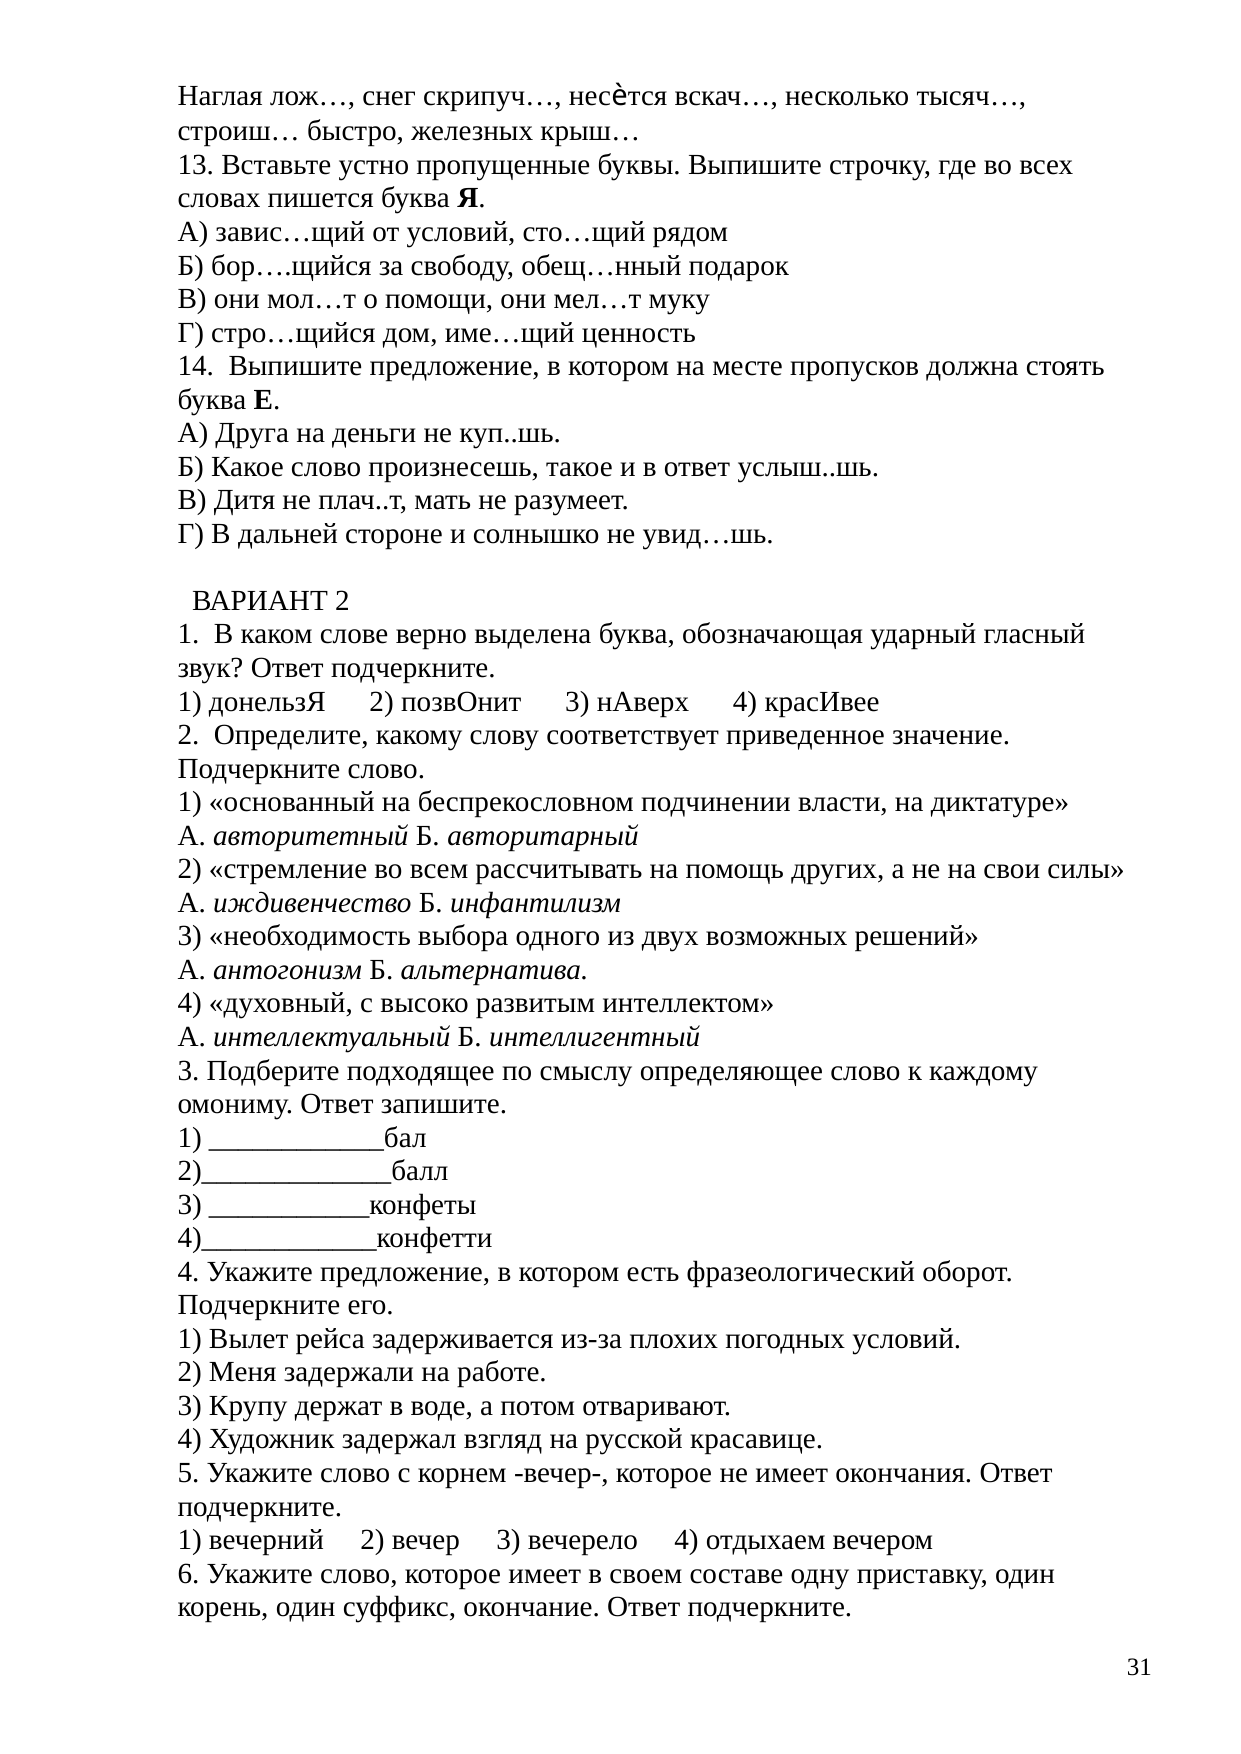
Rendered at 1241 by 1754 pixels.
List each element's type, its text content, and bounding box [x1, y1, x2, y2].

text Подчеркните слово. [177, 751, 1152, 784]
text 2. Определите, какому слову соответствует приведенное значение. [177, 717, 1152, 751]
text В) они мол…т о помощи, они мел…т муку [177, 281, 1152, 315]
text 13. Вставьте устно пропущенные буквы. Выпишите строчку, где во всех словах пишется буква Я. [177, 147, 1152, 214]
text 6. Укажите слово, которое имеет в своем составе одну приставку, один корень, один суффикс, окончание. Ответ подчеркните. [177, 1556, 1152, 1623]
text А. антогонизм Б. альтернатива. [177, 952, 1152, 986]
text 1. В каком слове верно выделена буква, обозначающая ударный гласный звук? Ответ подчеркните. [177, 617, 1152, 684]
text А. авторитетный Б. авторитарный [177, 818, 1152, 851]
text 4) «духовный, с высоко развитым интеллектом» [177, 986, 1152, 1019]
text 3) ___________конфеты [177, 1187, 1152, 1220]
text 4) Художник задержал взгляд на русской красавице. [177, 1422, 1152, 1455]
text 1) ____________бал [177, 1120, 1152, 1153]
text А) завис…щий от условий, сто…щий рядом [177, 214, 1152, 248]
text 1) донельзЯ 2) позвОнит 3) нАверх 4) красИвее [177, 684, 1152, 717]
text 2)_____________балл [177, 1153, 1152, 1187]
text Г) В дальней стороне и солнышко не увид…шь. [177, 516, 1152, 549]
text 1) вечерний 2) вечер 3) вечерело 4) отдыхаем вечером [177, 1522, 1152, 1556]
text 2) «стремление во всем рассчитывать на помощь других, а не на свои силы» [177, 851, 1152, 885]
text В) Дитя не плач..т, мать не разумеет. [177, 482, 1152, 516]
text Наглая лож…, снег скрипуч…, несѐтся вскач…, несколько тысяч…, строиш… быстро, железных крыш… [177, 74, 1152, 147]
text 14. Выпишите предложение, в котором на месте пропусков должна стоять буква Е. [177, 348, 1152, 415]
text 3) Крупу держат в воде, а потом отваривают. [177, 1388, 1152, 1422]
text 5. Укажите слово с корнем -вечер-, которое не имеет окончания. Ответ подчеркните. [177, 1455, 1152, 1522]
text А. иждивенчество Б. инфантилизм [177, 885, 1152, 918]
text Б) бор….щийся за свободу, обещ…нный подарок [177, 248, 1152, 281]
text 3) «необходимость выбора одного из двух возможных решений» [177, 918, 1152, 952]
text 1) Вылет рейса задерживается из-за плохих погодных условий. [177, 1321, 1152, 1354]
text 4. Укажите предложение, в котором есть фразеологический оборот. Подчеркните его. [177, 1254, 1152, 1321]
text А) Друга на деньги не куп..шь. [177, 415, 1152, 449]
text Г) стро…щийся дом, име…щий ценность [177, 315, 1152, 348]
text 4)____________конфетти [177, 1220, 1152, 1254]
text 2) Меня задержали на работе. [177, 1354, 1152, 1388]
text 3. Подберите подходящее по смыслу определяющее слово к каждому омониму. Ответ запишите. [177, 1053, 1152, 1120]
text 1) «основанный на беспрекословном подчинении власти, на диктатуре» [177, 784, 1152, 818]
text А. интеллектуальный Б. интеллигентный [177, 1019, 1152, 1053]
text ВАРИАНТ 2 [177, 583, 1152, 617]
text Б) Какое слово произнесешь, такое и в ответ услыш..шь. [177, 449, 1152, 482]
